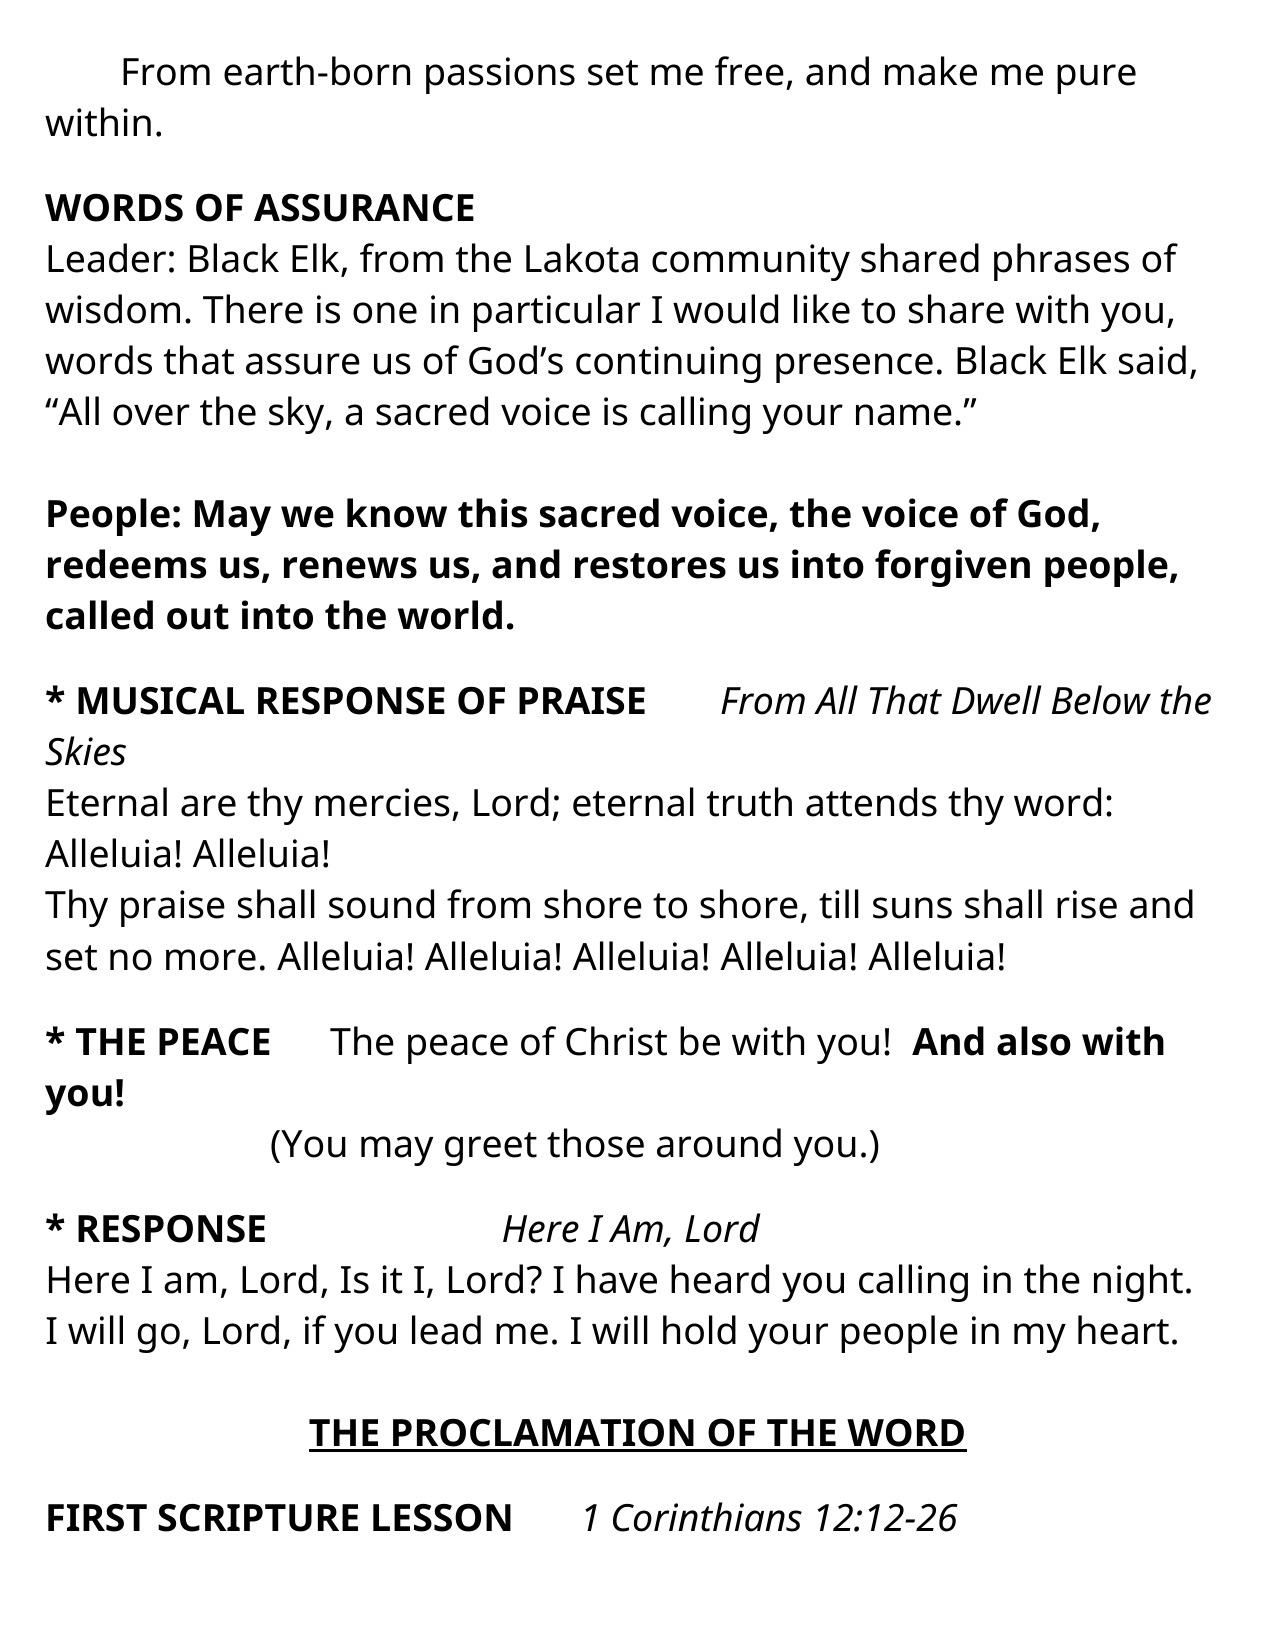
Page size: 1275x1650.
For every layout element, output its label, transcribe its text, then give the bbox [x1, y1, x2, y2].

text FIRST SCRIPTURE LESSON 1 Corinthians 12:12-26 [45, 1491, 1230, 1542]
text * THE PEACE The peace of Christ be with you! And also with you! [45, 1015, 1230, 1117]
text * RESPONSE Here I Am, Lord [45, 1202, 1230, 1253]
text Leader: Black Elk, from the Lakota community shared phrases of wisdom. There is one in particular I would like to share with you, words that assure us of God’s continuing presence. Black Elk said, “All over the sky, a sacred voice is calling your name.” [45, 232, 1230, 436]
text People: May we know this sacred voice, the voice of God, redeems us, renews us, and restores us into forgiven people, called out into the world. [45, 487, 1230, 641]
text THE PROCLAMATION OF THE WORD [45, 1406, 1230, 1457]
text I will go, Lord, if you lead me. I will hold your people in my heart. [45, 1304, 1230, 1355]
text WORDS OF ASSURANCE [45, 181, 1230, 232]
text (You may greet those around you.) [45, 1117, 1230, 1168]
text Eternal are thy mercies, Lord; eternal truth attends thy word: Alleluia! Alleluia! [45, 777, 1230, 879]
text * MUSICAL RESPONSE OF PRAISE From All That Dwell Below the Skies [45, 674, 1230, 777]
text Here I am, Lord, Is it I, Lord? I have heard you calling in the night. [45, 1253, 1230, 1304]
text Thy praise shall sound from shore to shore, till suns shall rise and set no more. Alleluia! Alleluia! Alleluia! Alleluia! Alleluia! [45, 879, 1230, 981]
text From earth-born passions set me free, and make me pure within. [45, 45, 1230, 147]
